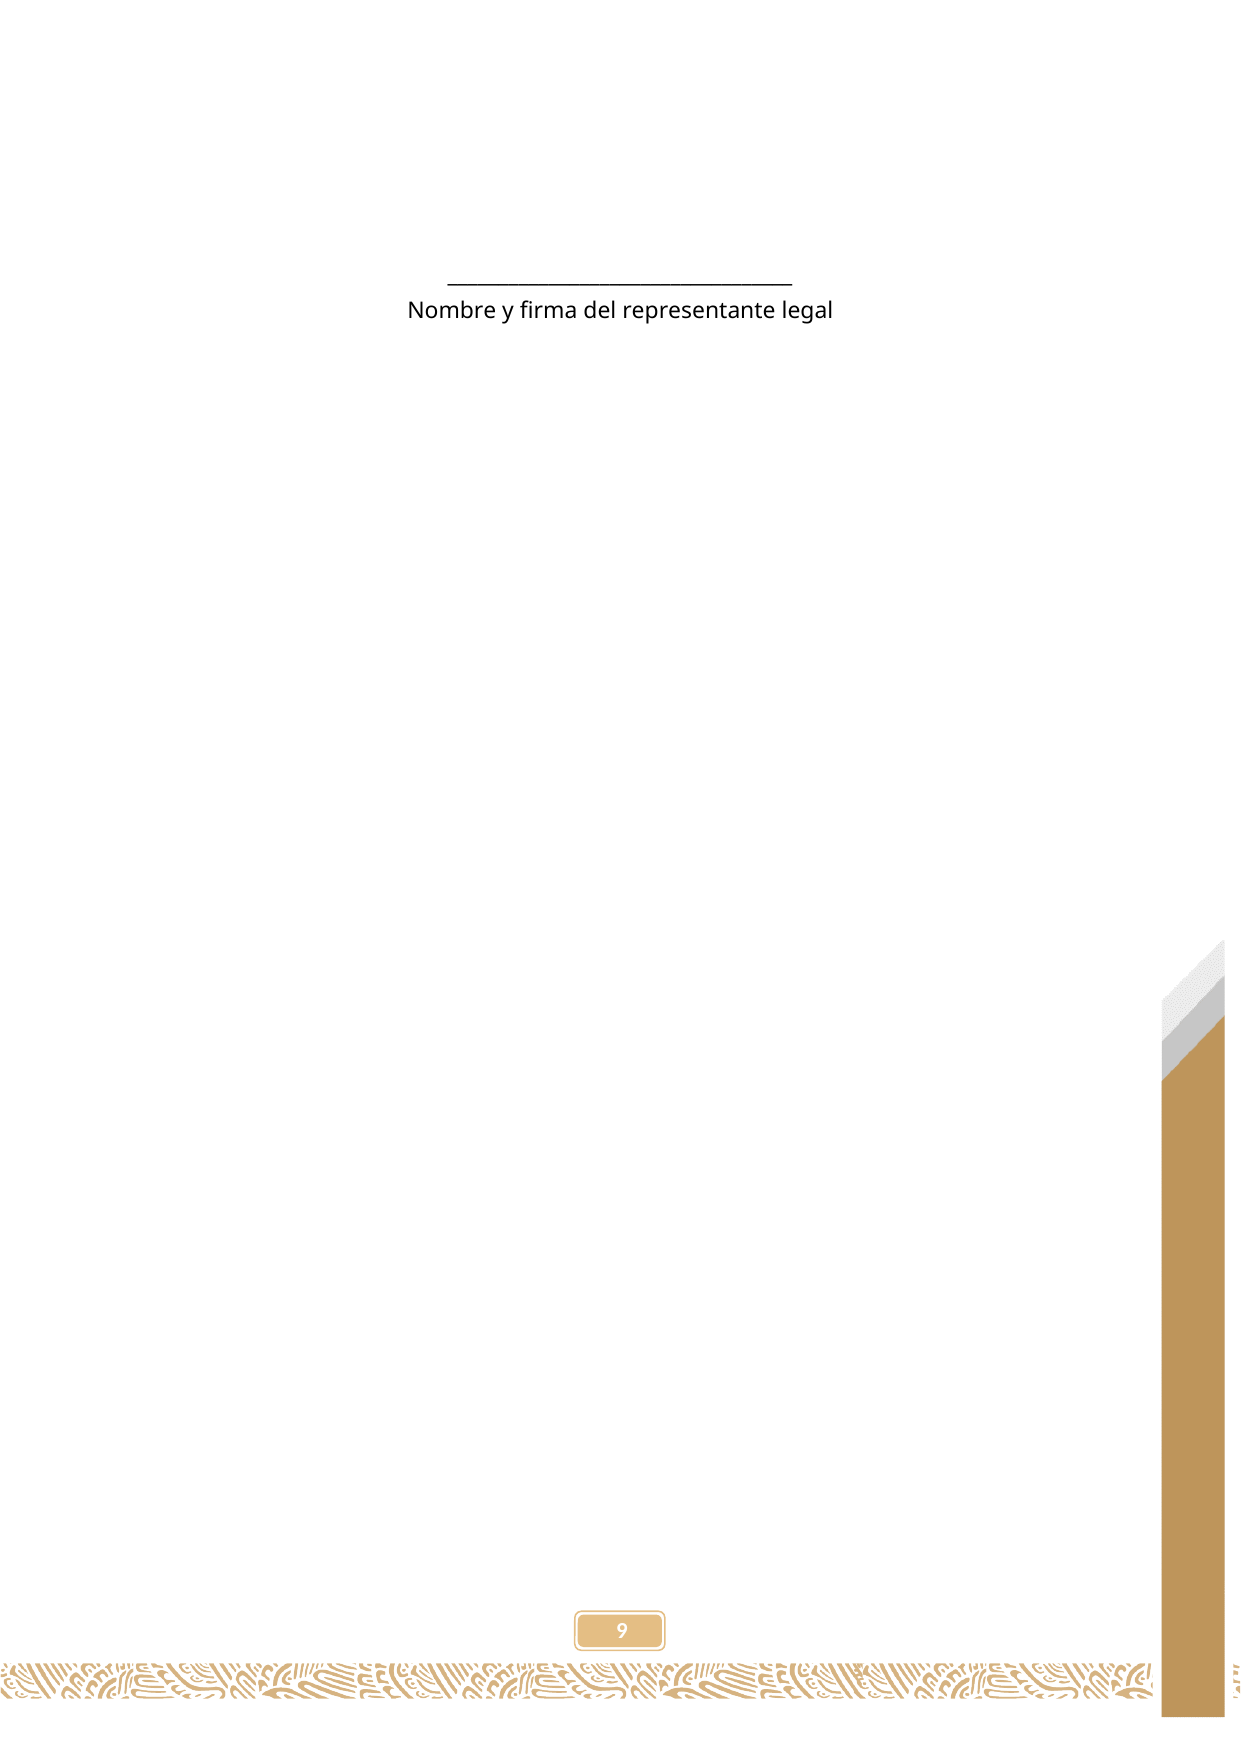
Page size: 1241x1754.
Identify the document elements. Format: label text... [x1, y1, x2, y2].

text __________________________________ [112, 258, 1128, 290]
text Nombre y firma del representante legal [112, 294, 1128, 326]
picture [0, 940, 1241, 1723]
